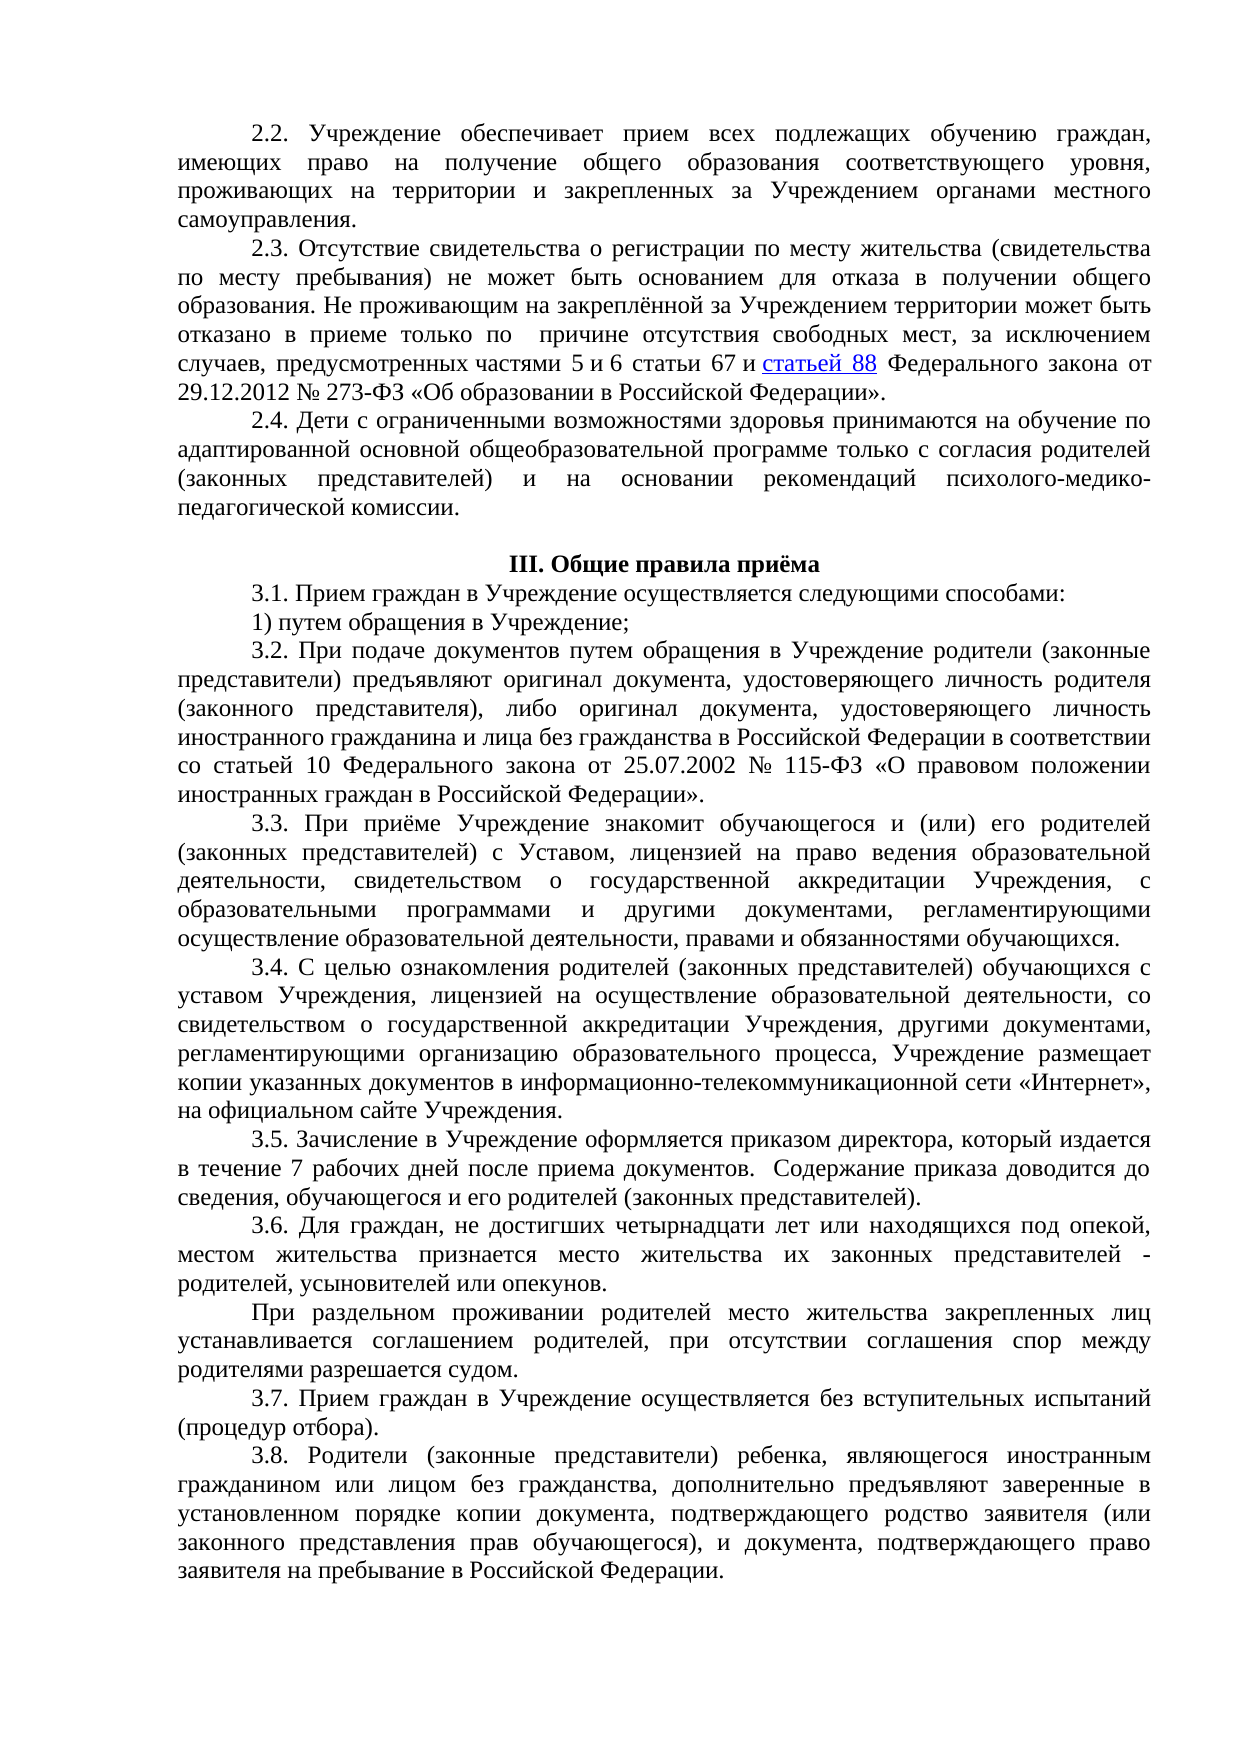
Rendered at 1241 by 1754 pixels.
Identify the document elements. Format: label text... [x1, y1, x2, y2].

text III. Общие правила приёма [177, 549, 1152, 578]
text 3.1. Прием граждан в Учреждение осуществляется следующими способами: [177, 578, 1152, 607]
text 3.6. Для граждан, не достигших четырнадцати лет или находящихся под опекой, местом жительства признается место жительства их законных представителей - родителей, усыновителей или опекунов. [177, 1211, 1152, 1297]
text 2.3. Отсутствие свидетельства о регистрации по месту жительства (свидетельства по месту пребывания) не может быть основанием для отказа в получении общего образования. Не проживающим на закреплённой за Учреждением территории может быть отказано в приеме только по причине отсутствия свободных мест, за исключением случаев, предусмотренных частями 5 и 6 статьи 67 и статьей 88 Федерального закона от 29.12.2012 № 273-ФЗ «Об образовании в Российской Федерации». [177, 233, 1152, 406]
text 3.5. Зачисление в Учреждение оформляется приказом директора, который издается в течение 7 рабочих дней после приема документов. Содержание приказа доводится до сведения, обучающегося и его родителей (законных представителей). [177, 1124, 1152, 1211]
text 3.3. При приёме Учреждение знакомит обучающегося и (или) его родителей (законных представителей) с Уставом, лицензией на право ведения образовательной деятельности, свидетельством о государственной аккредитации Учреждения, с образовательными программами и другими документами, регламентирующими осуществление образовательной деятельности, правами и обязанностями обучающихся. [177, 808, 1152, 952]
text 3.2. При подаче документов путем обращения в Учреждение родители (законные представители) предъявляют оригинал документа, удостоверяющего личность родителя (законного представителя), либо оригинал документа, удостоверяющего личность иностранного гражданина и лица без гражданства в Российской Федерации в соответствии со статьей 10 Федерального закона от 25.07.2002 № 115-ФЗ «О правовом положении иностранных граждан в Российской Федерации». [177, 636, 1152, 808]
text 2.4. Дети с ограниченными возможностями здоровья принимаются на обучение по адаптированной основной общеобразовательной программе только с согласия родителей (законных представителей) и на основании рекомендаций психолого-медико-педагогической комиссии. [177, 406, 1152, 521]
text 3.8. Родители (законные представители) ребенка, являющегося иностранным гражданином или лицом без гражданства, дополнительно предъявляют заверенные в установленном порядке копии документа, подтверждающего родство заявителя (или законного представления прав обучающегося), и документа, подтверждающего право заявителя на пребывание в Российской Федерации. [177, 1441, 1152, 1584]
text 3.7. Прием граждан в Учреждение осуществляется без вступительных испытаний (процедур отбора). [177, 1383, 1152, 1441]
text 1) путем обращения в Учреждение; [177, 607, 1152, 636]
text При раздельном проживании родителей место жительства закрепленных лиц устанавливается соглашением родителей, при отсутствии соглашения спор между родителями разрешается судом. [177, 1297, 1152, 1383]
text 2.2. Учреждение обеспечивает прием всех подлежащих обучению граждан, имеющих право на получение общего образования соответствующего уровня, проживающих на территории и закрепленных за Учреждением органами местного самоуправления. [177, 118, 1152, 233]
text 3.4. С целью ознакомления родителей (законных представителей) обучающихся с уставом Учреждения, лицензией на осуществление образовательной деятельности, со свидетельством о государственной аккредитации Учреждения, другими документами, регламентирующими организацию образовательного процесса, Учреждение размещает копии указанных документов в информационно-телекоммуникационной сети «Интернет», на официальном сайте Учреждения. [177, 952, 1152, 1124]
